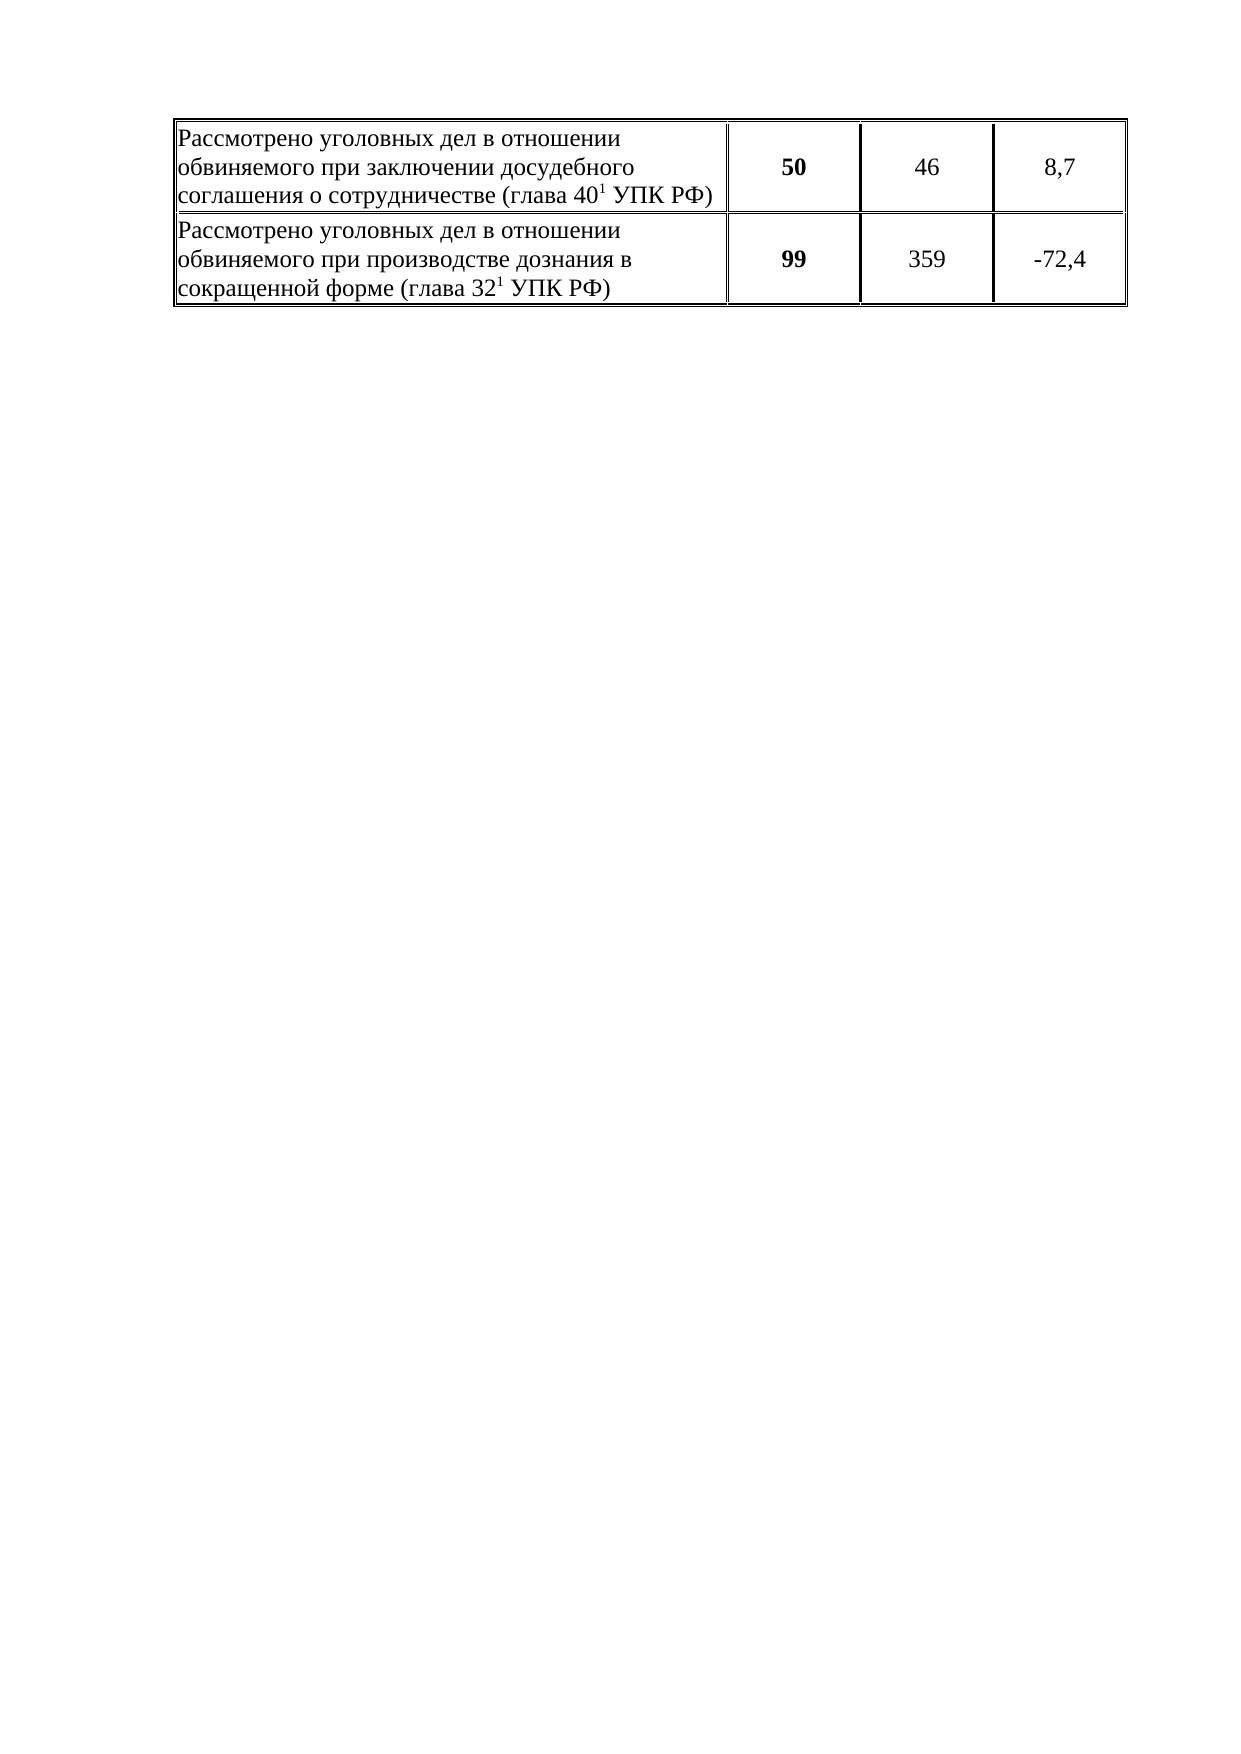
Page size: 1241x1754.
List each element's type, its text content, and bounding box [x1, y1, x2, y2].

table_cell 99 [728, 214, 860, 303]
table_cell 359 [860, 214, 993, 303]
table_cell 8,7 [993, 122, 1125, 211]
table_cell Рассмотрено уголовных дел в отношении обвиняемого при производстве дознания в сокращенной форме (глава 321 УПК РФ) [175, 211, 727, 303]
table_cell 46 [860, 122, 993, 211]
table_cell 50 [728, 122, 860, 211]
table_cell Рассмотрено уголовных дел в отношении обвиняемого при заключении досудебного соглашения о сотрудничестве (глава 401 УПК РФ) [177, 122, 727, 211]
table_cell -72,4 [993, 211, 1126, 303]
